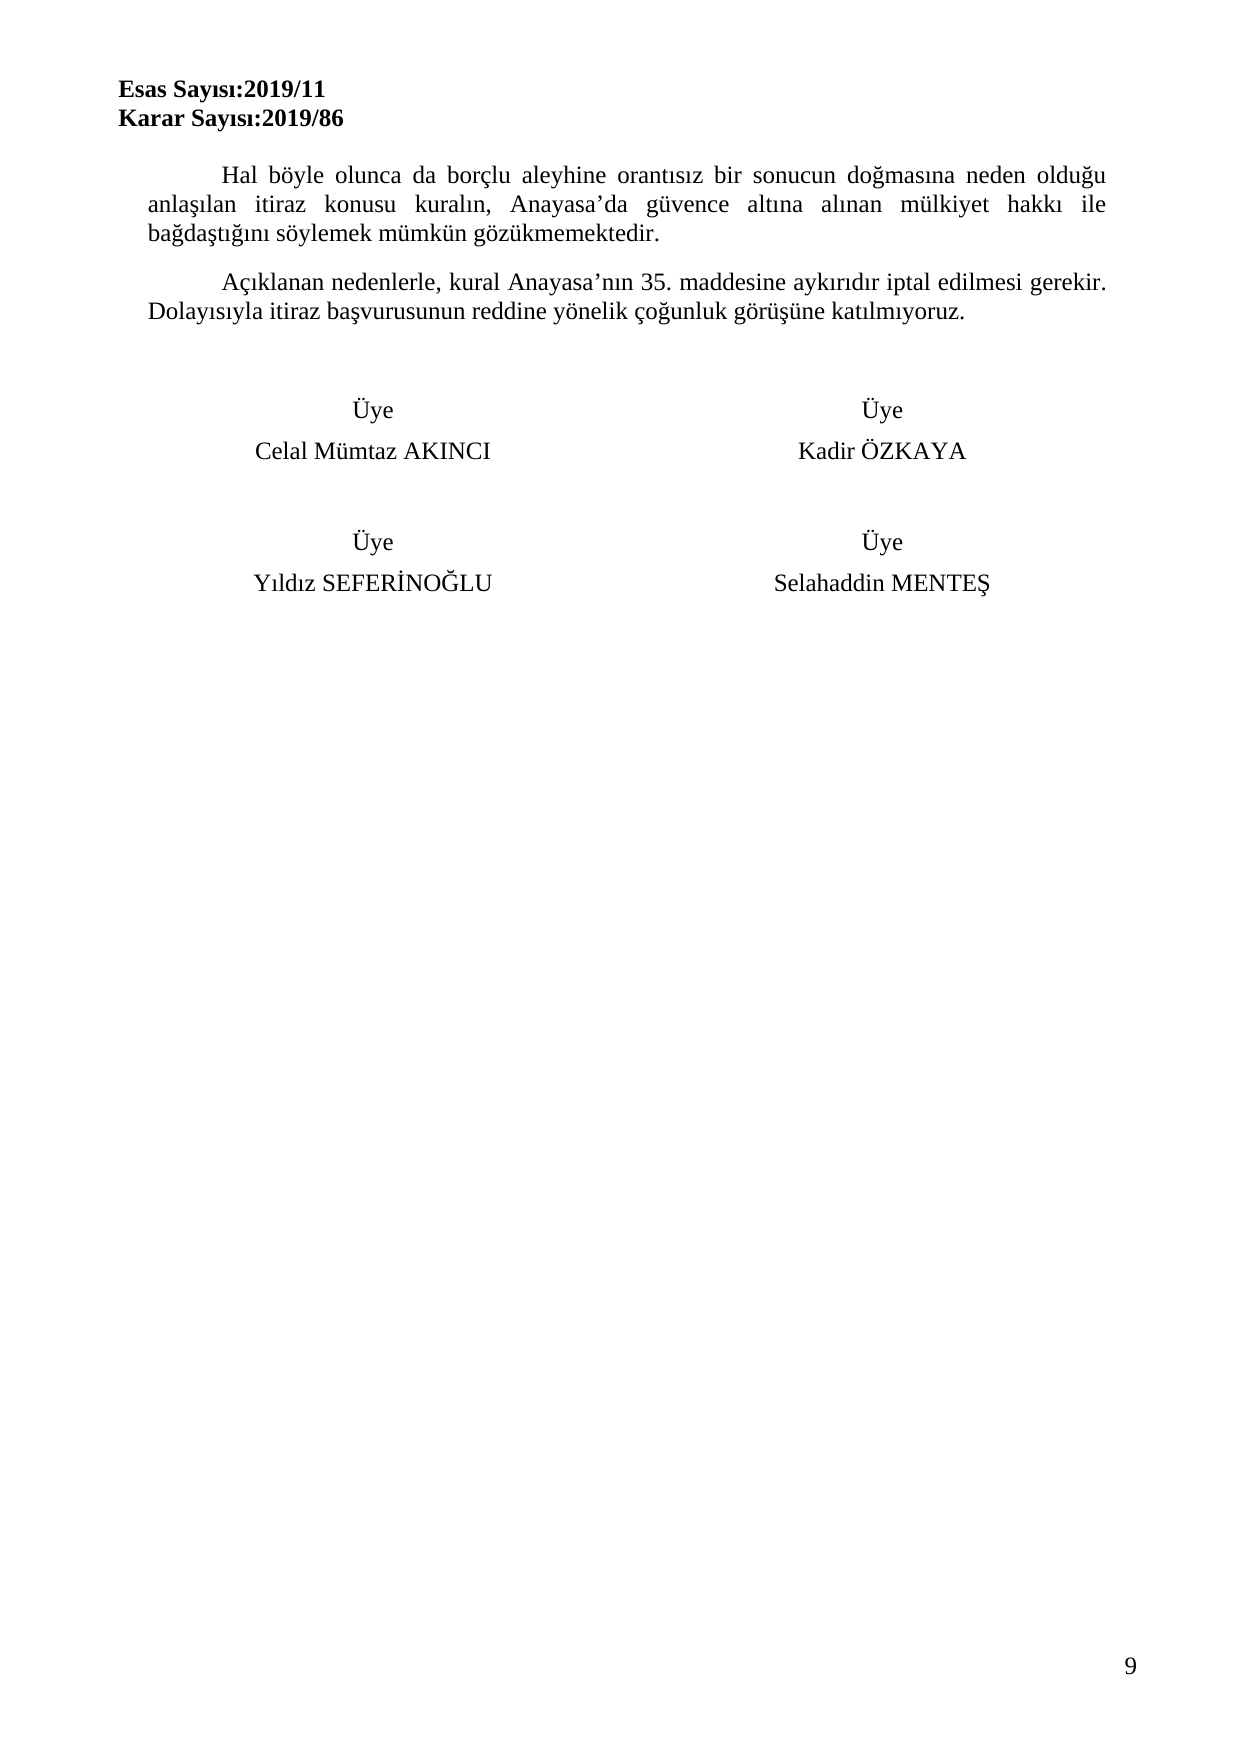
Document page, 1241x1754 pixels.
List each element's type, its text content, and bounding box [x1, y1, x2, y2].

table_header Üye Celal Mümtaz AKINCI [118, 395, 627, 478]
text Hal böyle olunca da borçlu aleyhine orantısız bir sonucun doğmasına neden olduğu anlaşılan itiraz konusu kuralın, Anayasa’da güvence altına alınan mülkiyet hakkı ile bağdaştığını söylemek mümkün gözükmemektedir. [148, 160, 1107, 246]
table_header Üye Selahaddin MENTEŞ [628, 527, 1137, 610]
text Açıklanan nedenlerle, kural Anayasa’nın 35. maddesine aykırıdır iptal edilmesi gerekir. Dolayısıyla itiraz başvurusunun reddine yönelik çoğunluk görüşüne katılmıyoruz. [148, 267, 1107, 325]
table_header Üye Kadir ÖZKAYA [628, 395, 1137, 478]
table_header Üye Yıldız SEFERİNOĞLU [118, 527, 627, 610]
